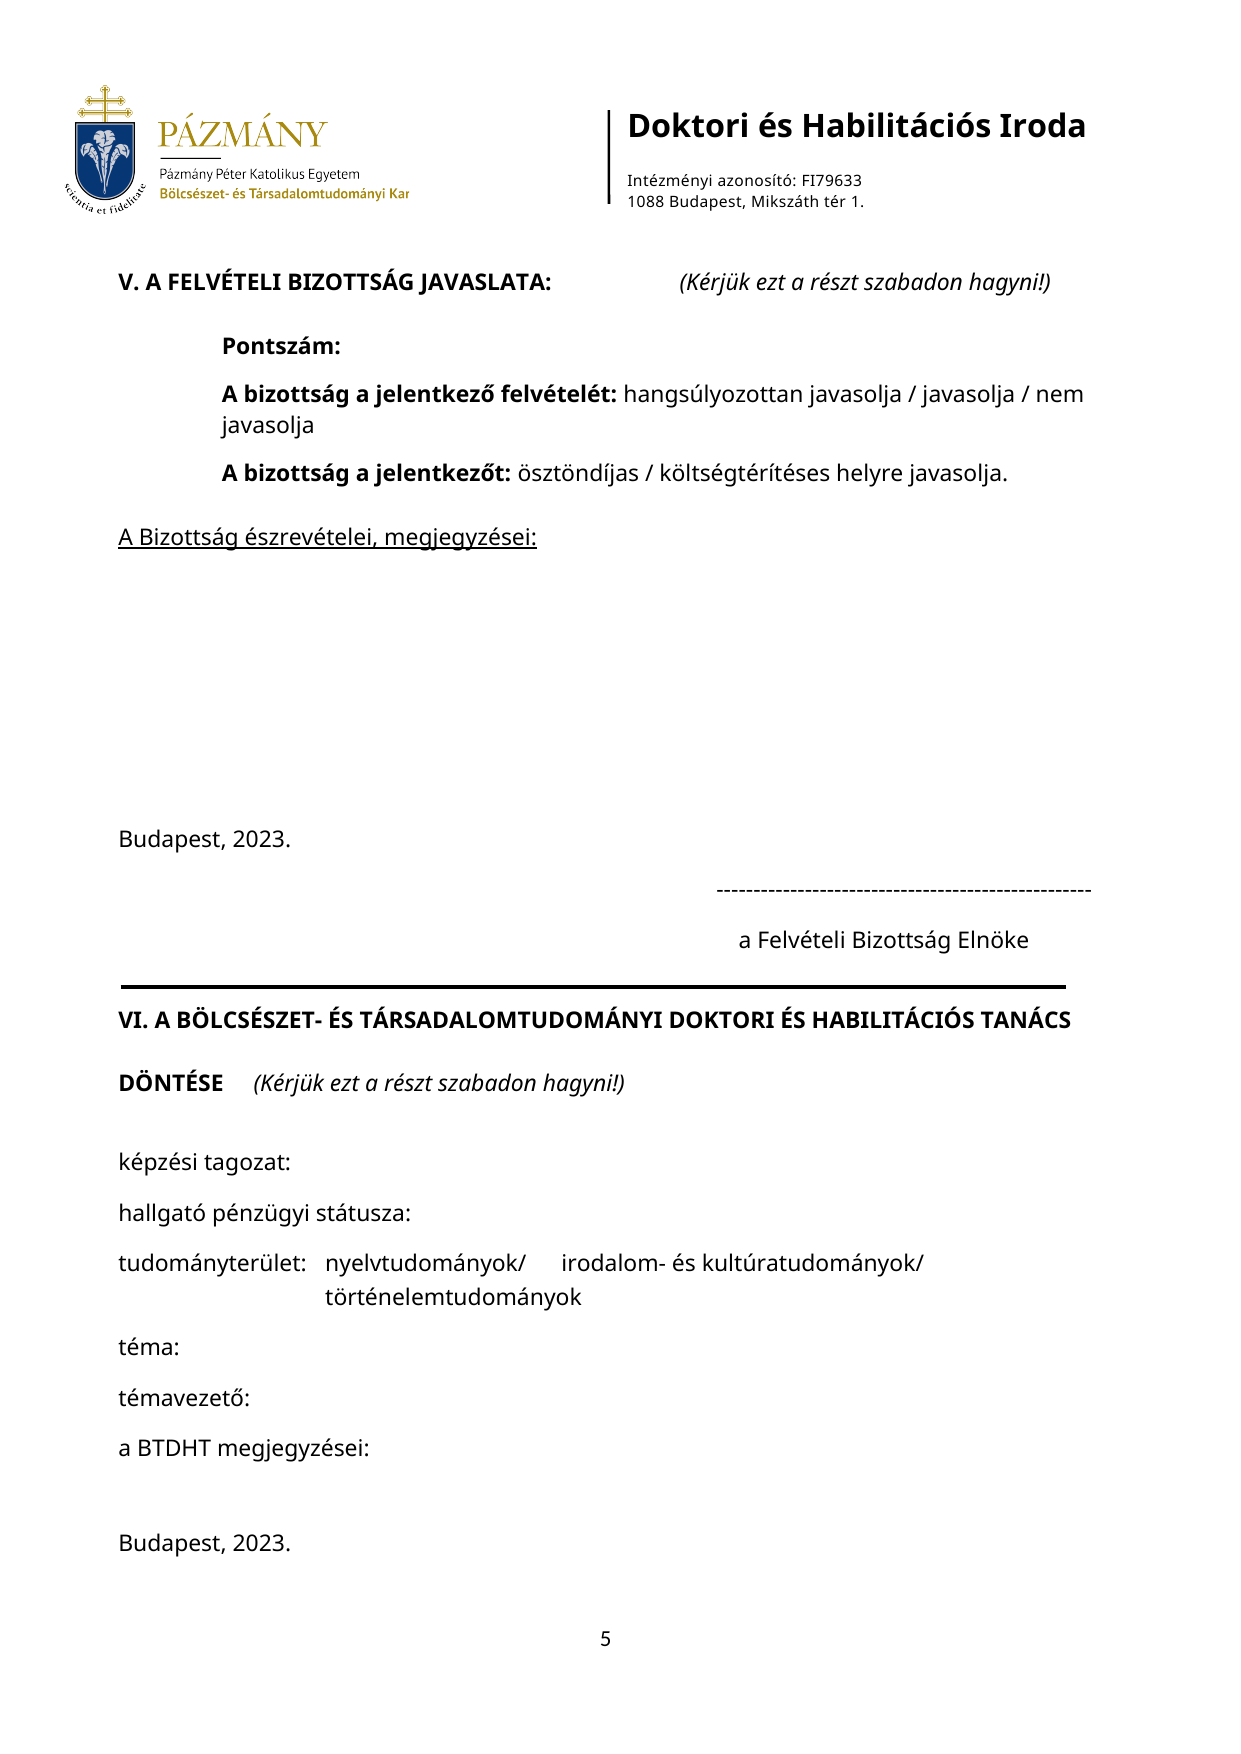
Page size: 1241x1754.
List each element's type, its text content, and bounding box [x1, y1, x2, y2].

text --------------------------------------------------- [118, 873, 1092, 905]
text témavezető: [118, 1382, 1092, 1413]
text tudományterület: nyelvtudományok/ irodalom- és kultúratudományok/ történelemtudományok [118, 1247, 1092, 1312]
text Budapest, 2023. [118, 1527, 1092, 1558]
text A Bizottság észrevételei, megjegyzései: [118, 521, 1092, 552]
picture [64, 85, 410, 214]
text a Felvételi Bizottság Elnöke [118, 924, 1034, 955]
text V. A FELVÉTELI BIZOTTSÁG JAVASLATA: (Kérjük ezt a részt szabadon hagyni!) [118, 171, 1092, 298]
text Pontszám: [222, 330, 1092, 361]
text VI. A BÖLCSÉSZET- ÉS TÁRSADALOMTUDOMÁNYI DOKTORI ÉS HABILITÁCIÓS TANÁCS DÖNTÉSE (Kérjük ezt a részt szabadon hagyni!) [118, 1004, 1092, 1098]
text a BTDHT megjegyzései: [118, 1432, 1092, 1463]
text hallgató pénzügyi státusza: [118, 1197, 1092, 1228]
text képzési tagozat: [118, 1146, 1092, 1177]
text téma: [118, 1331, 1092, 1362]
text A bizottság a jelentkezőt: ösztöndíjas / költségtérítéses helyre javasolja. [222, 457, 1092, 488]
text Budapest, 2023. [118, 823, 1092, 854]
text A bizottság a jelentkező felvételét: hangsúlyozottan javasolja / javasolja / nem javasolja [222, 378, 1092, 440]
